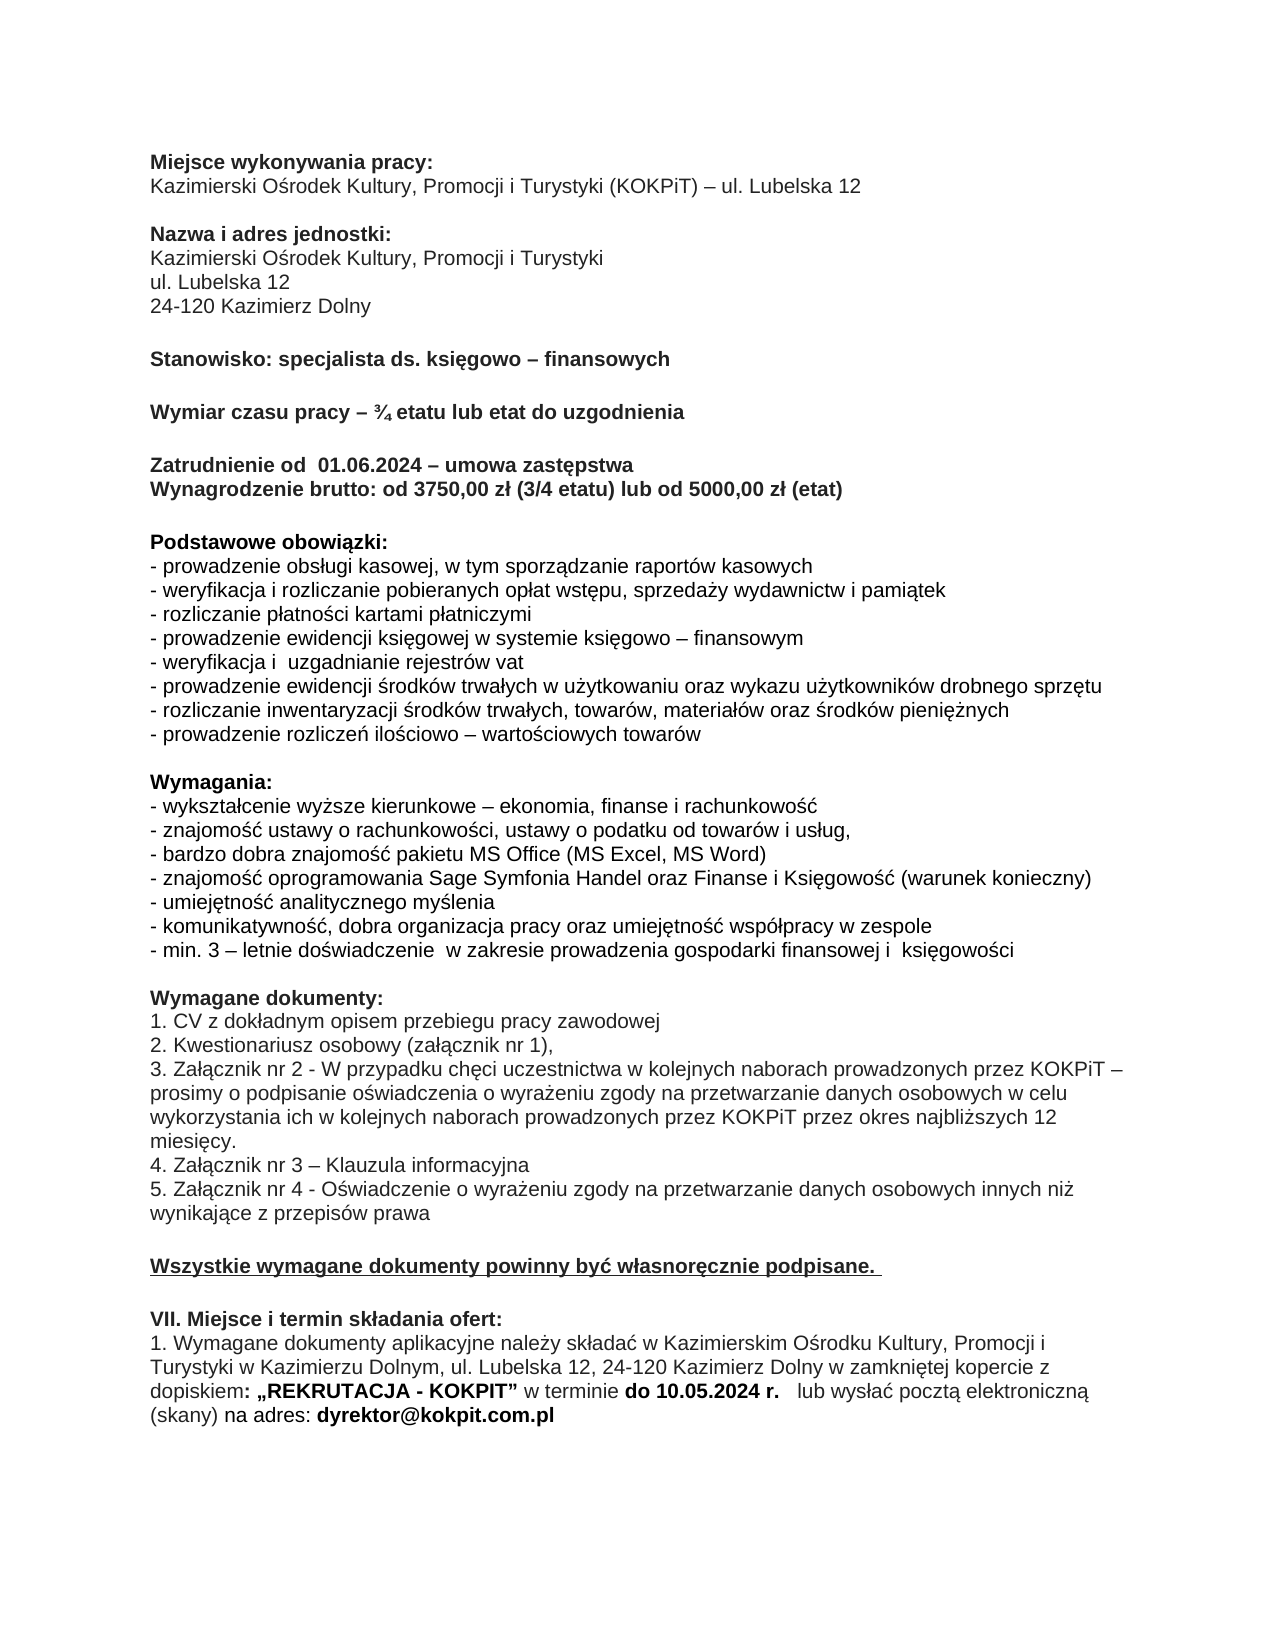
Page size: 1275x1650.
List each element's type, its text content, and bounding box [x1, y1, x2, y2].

text - bardzo dobra znajomość pakietu MS Office (MS Excel, MS Word) [150, 842, 1125, 866]
text - umiejętność analitycznego myślenia [150, 889, 1125, 913]
text - prowadzenie ewidencji księgowej w systemie księgowo – finansowym [150, 626, 1125, 650]
text VII. Miejsce i termin składania ofert: 1. Wymagane dokumenty aplikacyjne należy składać w Kazimierskim Ośrodku Kultury, Promocji i Turystyki w Kazimierzu Dolnym, ul. Lubelska 12, 24-120 Kazimierz Dolny w zamkniętej kopercie z dopiskiem: „REKRUTACJA - KOKPIT” w terminie do 10.05.2024 r. lub wysłać pocztą elektroniczną (skany) na adres: dyrektor@kokpit.com.pl [150, 1307, 1125, 1427]
text - weryfikacja i uzgadnianie rejestrów vat [150, 650, 1125, 674]
text - prowadzenie rozliczeń ilościowo – wartościowych towarów [150, 722, 1125, 746]
text Stanowisko: specjalista ds. księgowo – finansowych [150, 347, 1125, 371]
text Wymagania: [150, 770, 1125, 794]
text Wymiar czasu pracy – ¾ etatu lub etat do uzgodnienia [150, 400, 1125, 424]
text - rozliczanie płatności kartami płatniczymi [150, 602, 1125, 626]
text - weryfikacja i rozliczanie pobieranych opłat wstępu, sprzedaży wydawnictw i pamiątek [150, 578, 1125, 602]
text - znajomość ustawy o rachunkowości, ustawy o podatku od towarów i usług, [150, 818, 1125, 842]
text Wszystkie wymagane dokumenty powinny być własnoręcznie podpisane. [150, 1254, 1125, 1278]
text Zatrudnienie od 01.06.2024 – umowa zastępstwa Wynagrodzenie brutto: od 3750,00 zł (3/4 etatu) lub od 5000,00 zł (etat) [150, 453, 1125, 501]
text - min. 3 – letnie doświadczenie w zakresie prowadzenia gospodarki finansowej i księgowości [150, 937, 1125, 961]
text - wykształcenie wyższe kierunkowe – ekonomia, finanse i rachunkowość [150, 794, 1125, 818]
text Podstawowe obowiązki: [150, 530, 1125, 554]
text Miejsce wykonywania pracy: Kazimierski Ośrodek Kultury, Promocji i Turystyki (KOKPiT) – ul. Lubelska 12 Nazwa i adres jednostki: Kazimierski Ośrodek Kultury, Promocji i Turystyki ul. Lubelska 12 24-120 Kazimierz Dolny [150, 150, 1125, 318]
text Wymagane dokumenty: 1. CV z dokładnym opisem przebiegu pracy zawodowej 2. Kwestionariusz osobowy (załącznik nr 1), 3. Załącznik nr 2 - W przypadku chęci uczestnictwa w kolejnych naborach prowadzonych przez KOKPiT – prosimy o podpisanie oświadczenia o wyrażeniu zgody na przetwarzanie danych osobowych w celu wykorzystania ich w kolejnych naborach prowadzonych przez KOKPiT przez okres najbliższych 12 miesięcy. 4. Załącznik nr 3 – Klauzula informacyjna 5. Załącznik nr 4 - Oświadczenie o wyrażeniu zgody na przetwarzanie danych osobowych innych niż wynikające z przepisów prawa [150, 961, 1125, 1225]
text - znajomość oprogramowania Sage Symfonia Handel oraz Finanse i Księgowość (warunek konieczny) [150, 866, 1125, 889]
text - komunikatywność, dobra organizacja pracy oraz umiejętność współpracy w zespole [150, 913, 1125, 937]
text - prowadzenie ewidencji środków trwałych w użytkowaniu oraz wykazu użytkowników drobnego sprzętu [150, 674, 1125, 698]
text - prowadzenie obsługi kasowej, w tym sporządzanie raportów kasowych [150, 554, 1125, 578]
text - rozliczanie inwentaryzacji środków trwałych, towarów, materiałów oraz środków pieniężnych [150, 698, 1125, 722]
